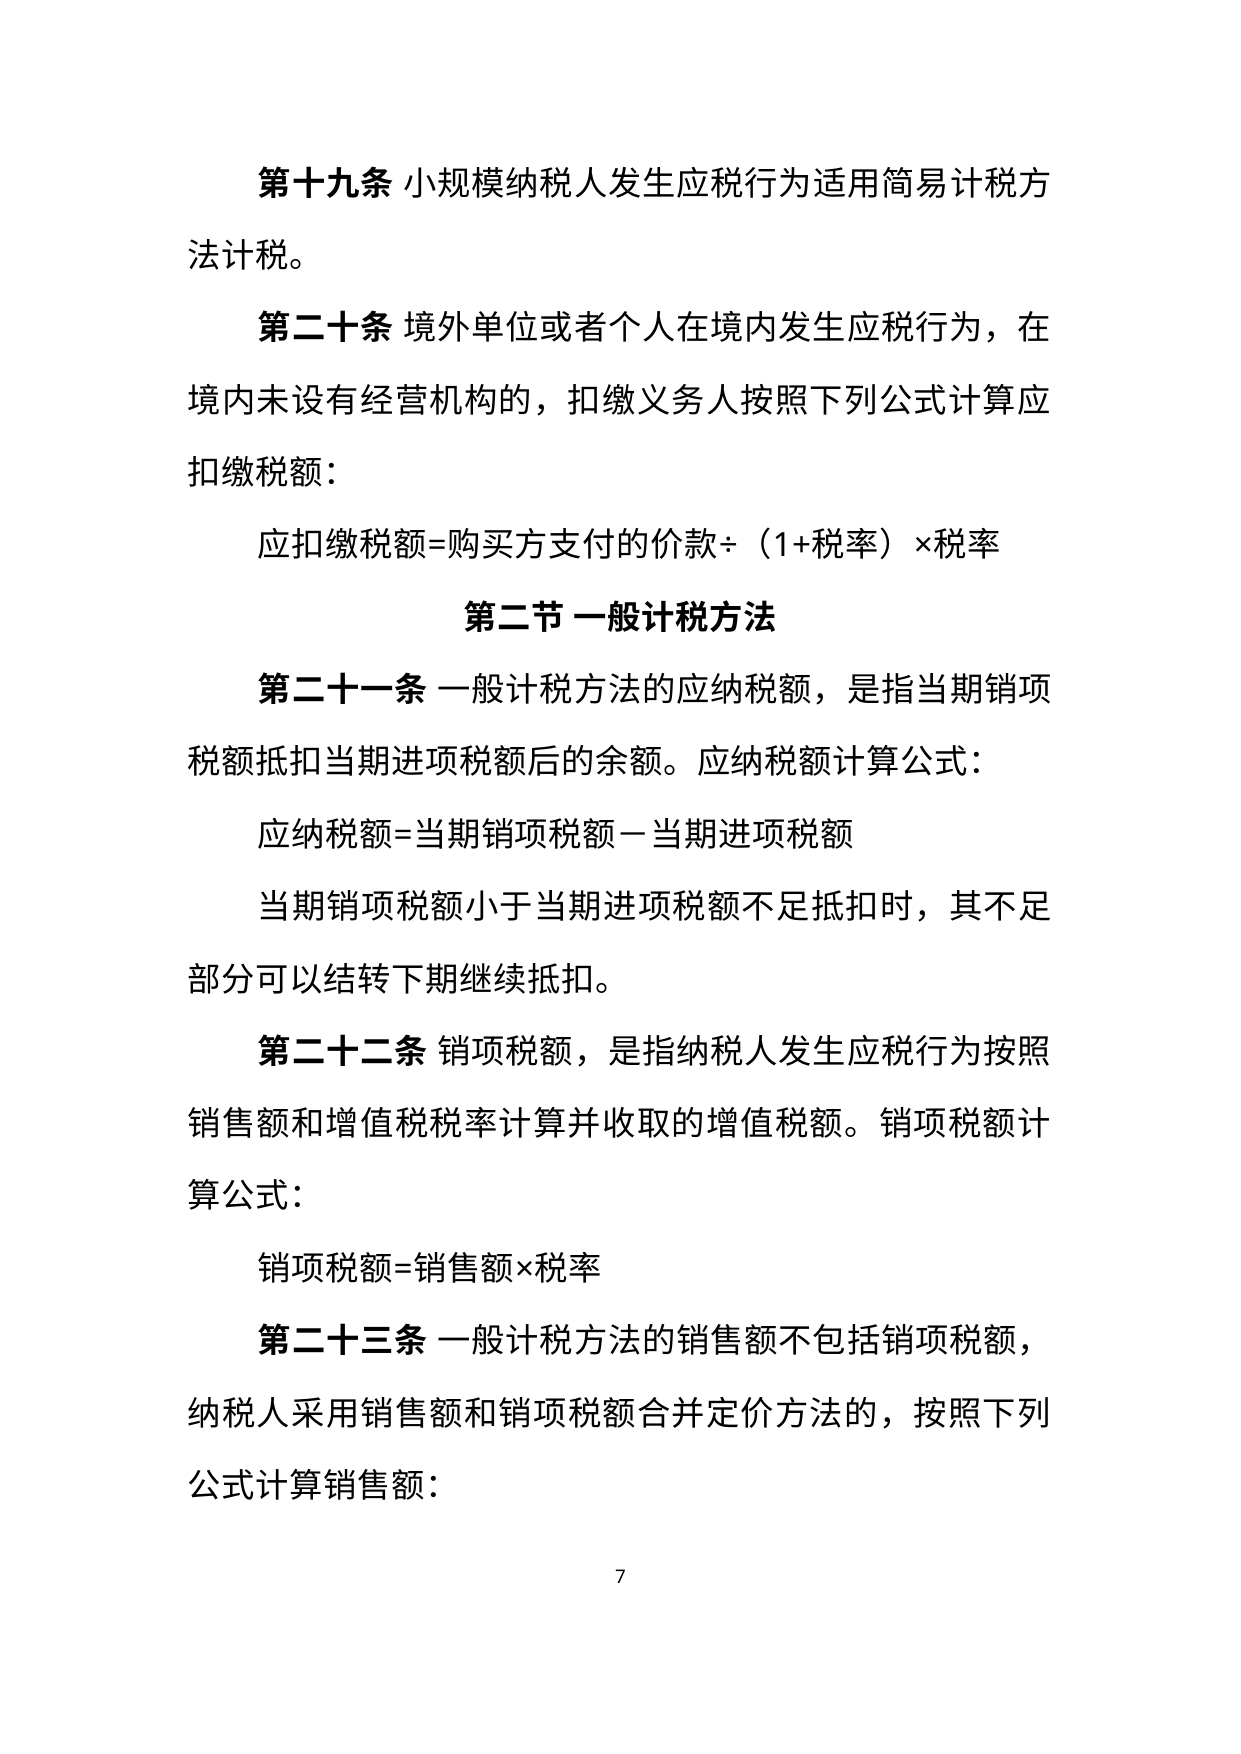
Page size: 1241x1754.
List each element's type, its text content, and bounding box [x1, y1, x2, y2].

text 第二十三条 一般计税方法的销售额不包括销项税额，纳税人采用销售额和销项税额合并定价方法的，按照下列公式计算销售额： [187, 1314, 1053, 1507]
text 第十九条 小规模纳税人发生应税行为适用简易计税方法计税。 [187, 157, 1053, 277]
text 当期销项税额小于当期进项税额不足抵扣时，其不足部分可以结转下期继续抵扣。 [187, 880, 1053, 1001]
text 第二十条 境外单位或者个人在境内发生应税行为，在境内未设有经营机构的，扣缴义务人按照下列公式计算应扣缴税额： [187, 301, 1053, 494]
text 第二节 一般计税方法 [187, 591, 1053, 639]
text 第二十一条 一般计税方法的应纳税额，是指当期销项税额抵扣当期进项税额后的余额。应纳税额计算公式： [187, 663, 1053, 783]
text 应扣缴税额=购买方支付的价款÷（1+税率）×税率 [187, 518, 1053, 566]
text 应纳税额=当期销项税额－当期进项税额 [187, 807, 1053, 856]
text 销项税额=销售额×税率 [187, 1242, 1053, 1290]
text 第二十二条 销项税额，是指纳税人发生应税行为按照销售额和增值税税率计算并收取的增值税额。销项税额计算公式： [187, 1025, 1053, 1217]
